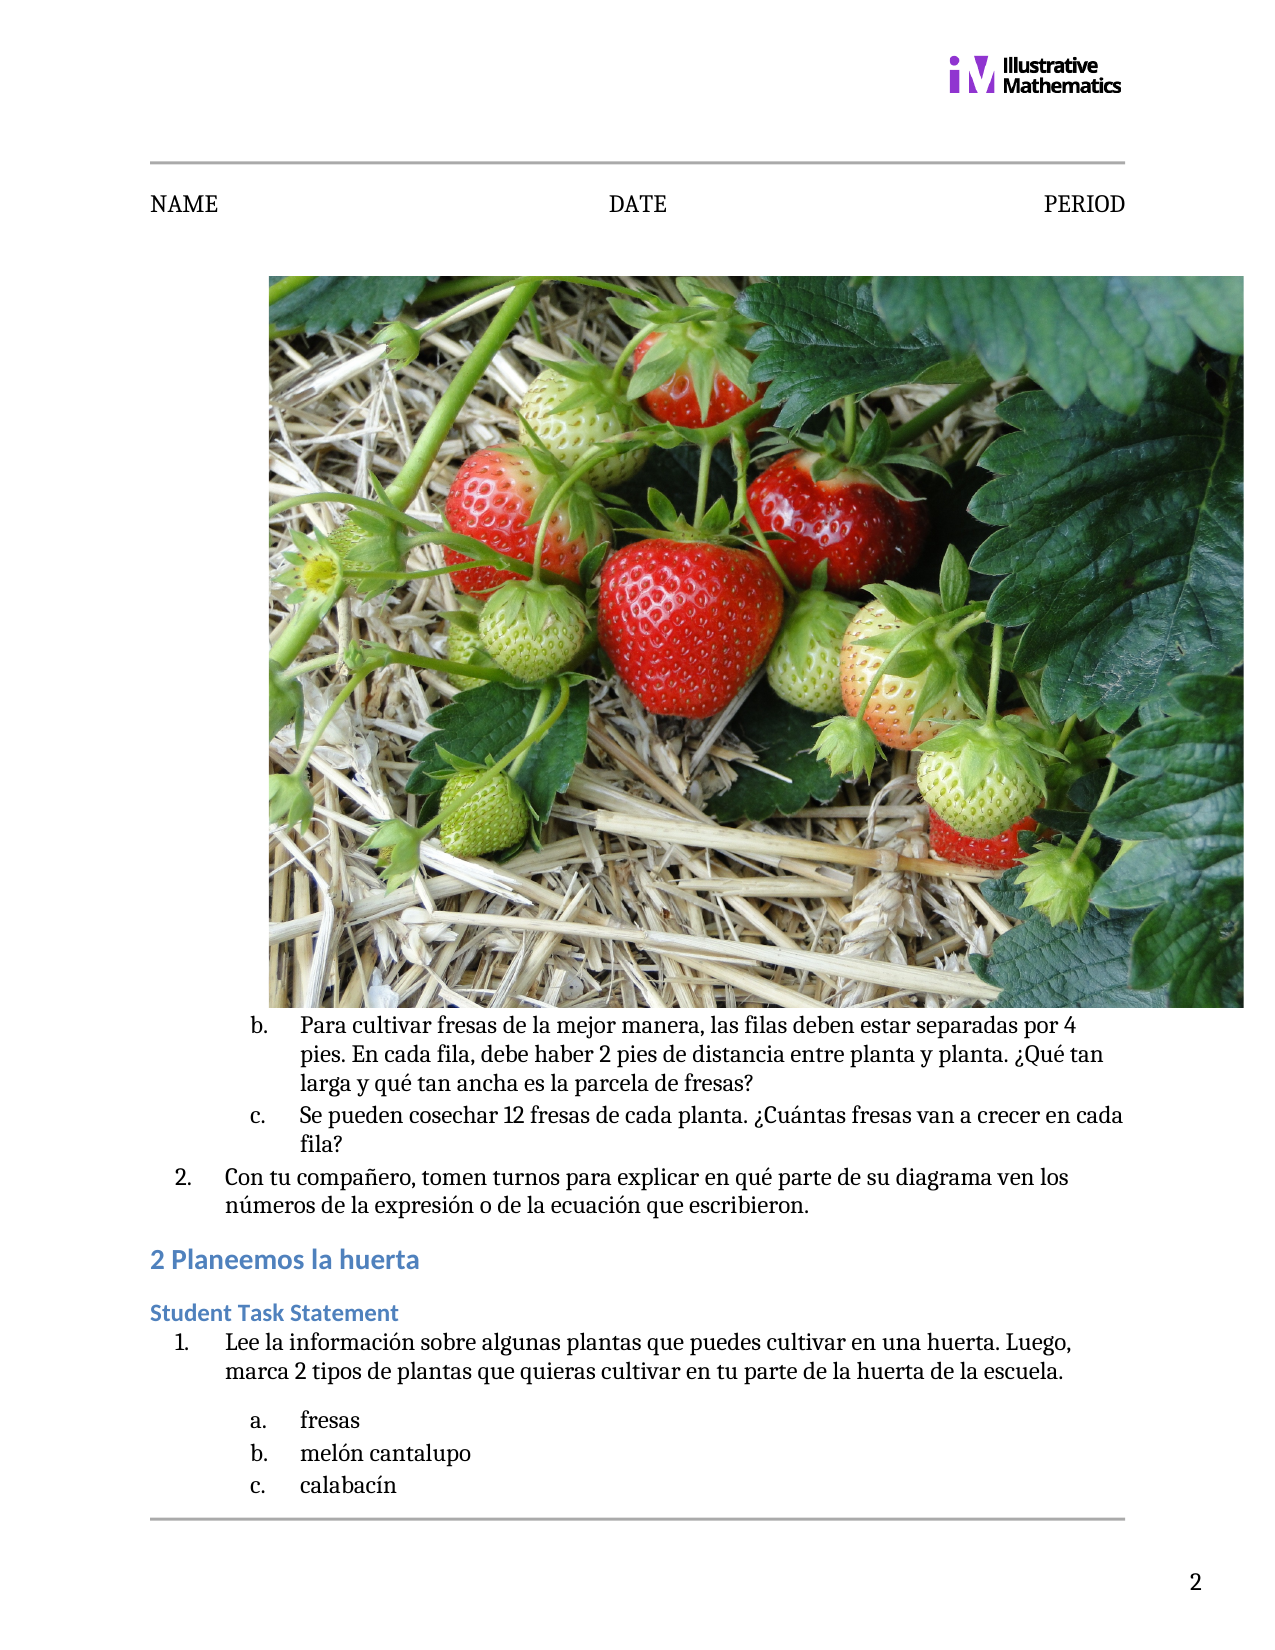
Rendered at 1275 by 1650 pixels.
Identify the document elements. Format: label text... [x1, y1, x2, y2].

picture [268, 276, 1244, 1008]
list calabacín [250, 1471, 1125, 1500]
list melón cantalupo [250, 1439, 1125, 1467]
picture [949, 55, 1121, 93]
list Se pueden cosechar 12 fresas de cada planta. ¿Cuántas fresas van a crecer en cada fila? [250, 1101, 1125, 1159]
subtitle Student Task Statement [150, 1297, 1125, 1328]
list Con tu compañero, tomen turnos para explicar en qué parte de su diagrama ven los números de la expresión o de la ecuación que escribieron. [175, 1162, 1125, 1220]
list fresas [250, 1406, 1125, 1435]
list Lee la información sobre algunas plantas que puedes cultivar en una huerta. Luego, marca 2 tipos de plantas que quieras cultivar en tu parte de la huerta de la escuela. [175, 1328, 1125, 1385]
subtitle 2 Planeemos la huerta [150, 1241, 1125, 1276]
list Para cultivar fresas de la mejor manera, las filas deben estar separadas por 4 pies. En cada fila, debe haber 2 pies de distancia entre planta y planta. ¿Qué tan larga y qué tan ancha es la parcela de fresas? [250, 1011, 1125, 1097]
